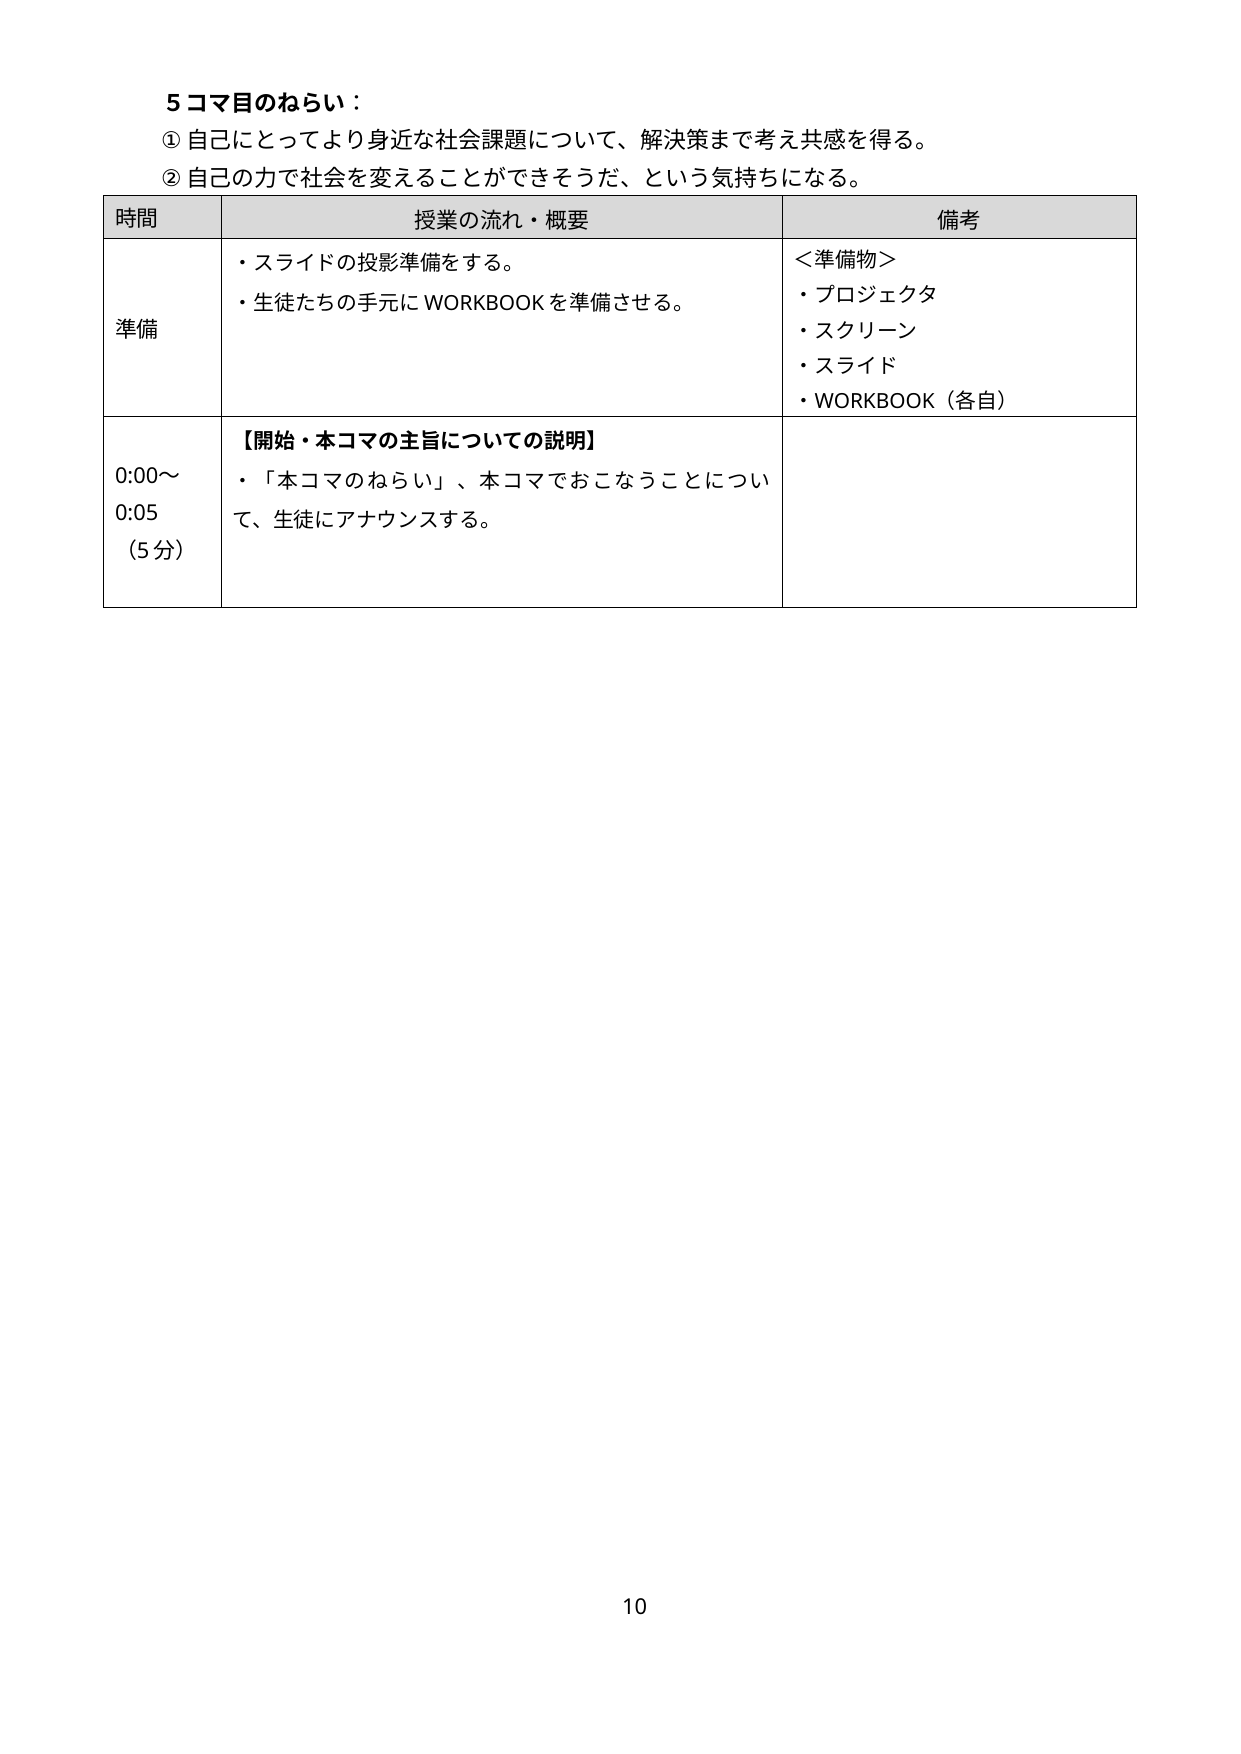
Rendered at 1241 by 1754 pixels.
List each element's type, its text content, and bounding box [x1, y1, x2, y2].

text ①自己にとってより身近な社会課題について、解決策まで考え共感を得る。 [103, 120, 1165, 157]
table_header 授業の流れ・概要 [222, 196, 782, 238]
table_cell 準備 [104, 239, 221, 416]
table_header 備考 [783, 196, 1136, 238]
table_cell [783, 417, 1136, 607]
table_cell ＜準備物＞ ・プロジェクタ ・スクリーン ・スライド ・WORKBOOK（各自） [783, 239, 1136, 416]
text ②自己の力で社会を変えることができそうだ、という気持ちになる。 [103, 157, 1165, 195]
table_cell 0:00～ 0:05 （5分） [104, 417, 221, 607]
table_cell ・スライドの投影準備をする。 ・生徒たちの手元にWORKBOOKを準備させる。 [222, 239, 782, 416]
table_header 時間 [104, 196, 221, 238]
table_cell 【開始・本コマの主旨についての説明】 ・「本コマのねらい」、本コマでおこなうことについて、生徒にアナウンスする。 [222, 417, 782, 607]
text ５コマ目のねらい： [103, 82, 1165, 120]
